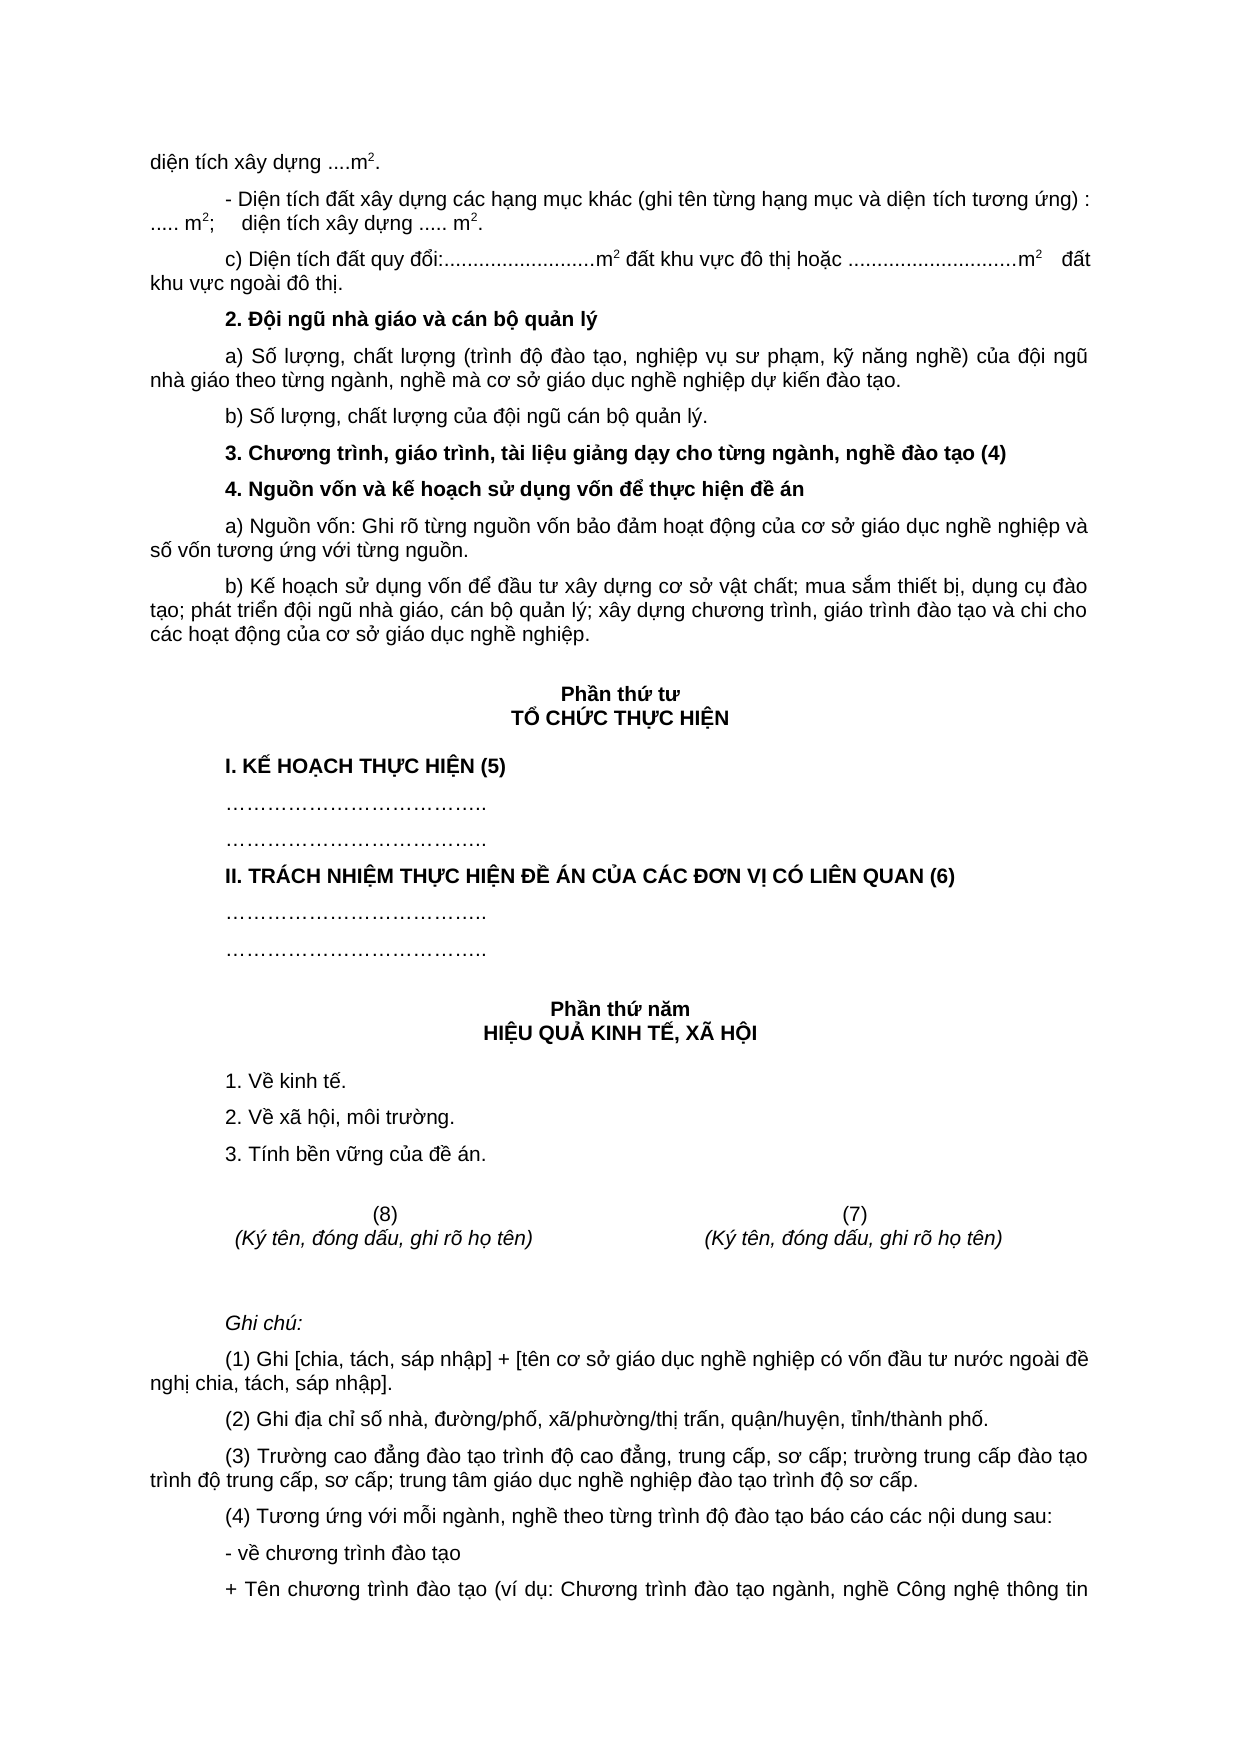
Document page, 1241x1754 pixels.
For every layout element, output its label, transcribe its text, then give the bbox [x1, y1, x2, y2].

text I. KẾ HOẠCH THỰC HIỆN (5) [150, 754, 1090, 778]
text 2. Về xã hội, môi trường. [150, 1105, 1090, 1129]
text 3. Tính bền vững của đề án. [150, 1142, 1090, 1166]
text - Diện tích đất xây dựng các hạng mục khác (ghi tên từng hạng mục và diện tích tương ứng) : ..... m2; diện tích xây dựng ..... m2. [150, 186, 1090, 234]
text a) Số lượng, chất lượng (trình độ đào tạo, nghiệp vụ sư phạm, kỹ năng nghề) của đội ngũ nhà giáo theo từng ngành, nghề mà cơ sở giáo dục nghề nghiệp dự kiến đào tạo. [150, 344, 1090, 392]
text 1. Về kinh tế. [150, 1069, 1090, 1093]
text ……………………………….. [150, 936, 1090, 960]
text ……………………………….. [150, 900, 1090, 924]
text a) Nguồn vốn: Ghi rõ từng nguồn vốn bảo đảm hoạt động của cơ sở giáo dục nghề nghiệp và số vốn tương ứng với từng nguồn. [150, 513, 1090, 561]
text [150, 1577, 1090, 1601]
table_header (8) (Ký tên, đóng dấu, ghi rõ họ tên) [150, 1202, 620, 1274]
table_header (7) (Ký tên, đóng dấu, ghi rõ họ tên) [620, 1202, 1089, 1274]
text b) Số lượng, chất lượng của đội ngũ cán bộ quản lý. [150, 404, 1090, 428]
text 3. Chương trình, giáo trình, tài liệu giảng dạy cho từng ngành, nghề đào tạo (4) [150, 441, 1090, 464]
text (2) Ghi địa chỉ số nhà, đường/phố, xã/phường/thị trấn, quận/huyện, tỉnh/thành phố. [150, 1407, 1090, 1431]
text Phần thứ năm HIỆU QUẢ KINH TẾ, XÃ HỘI [150, 997, 1090, 1045]
text (1) Ghi [chia, tách, sáp nhập] + [tên cơ sở giáo dục nghề nghiệp có vốn đầu tư nước ngoài đề nghị chia, tách, sáp nhập]. [150, 1347, 1090, 1395]
text 2. Đội ngũ nhà giáo và cán bộ quản lý [150, 307, 1090, 331]
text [150, 150, 1090, 174]
text ……………………………….. [150, 791, 1090, 814]
text - về chương trình đào tạo [150, 1541, 1090, 1564]
text b) Kế hoạch sử dụng vốn để đầu tư xây dựng cơ sở vật chất; mua sắm thiết bị, dụng cụ đào tạo; phát triển đội ngũ nhà giáo, cán bộ quản lý; xây dựng chương trình, giáo trình đào tạo và chi cho các hoạt động của cơ sở giáo dục nghề nghiệp. [150, 574, 1090, 646]
text c) Diện tích đất quy đổi: m2 đất khu vực đô thị hoặc m2 đất khu vực ngoài đô thị. [150, 247, 1090, 295]
text Ghi chú: [150, 1310, 1090, 1334]
text 4. Nguồn vốn và kế hoạch sử dụng vốn để thực hiện đề án [150, 477, 1090, 501]
text ……………………………….. [150, 827, 1090, 851]
text Phần thứ tư TỔ CHỨC THỰC HIỆN [150, 682, 1090, 730]
text (3) Trường cao đẳng đào tạo trình độ cao đẳng, trung cấp, sơ cấp; trường trung cấp đào tạo trình độ trung cấp, sơ cấp; trung tâm giáo dục nghề nghiệp đào tạo trình độ sơ cấp. [150, 1444, 1090, 1492]
text II. TRÁCH NHIỆM THỰC HIỆN ĐỀ ÁN CỦA CÁC ĐƠN VỊ CÓ LIÊN QUAN (6) [150, 863, 1090, 887]
text (4) Tương ứng với mỗi ngành, nghề theo từng trình độ đào tạo báo cáo các nội dung sau: [150, 1504, 1090, 1528]
